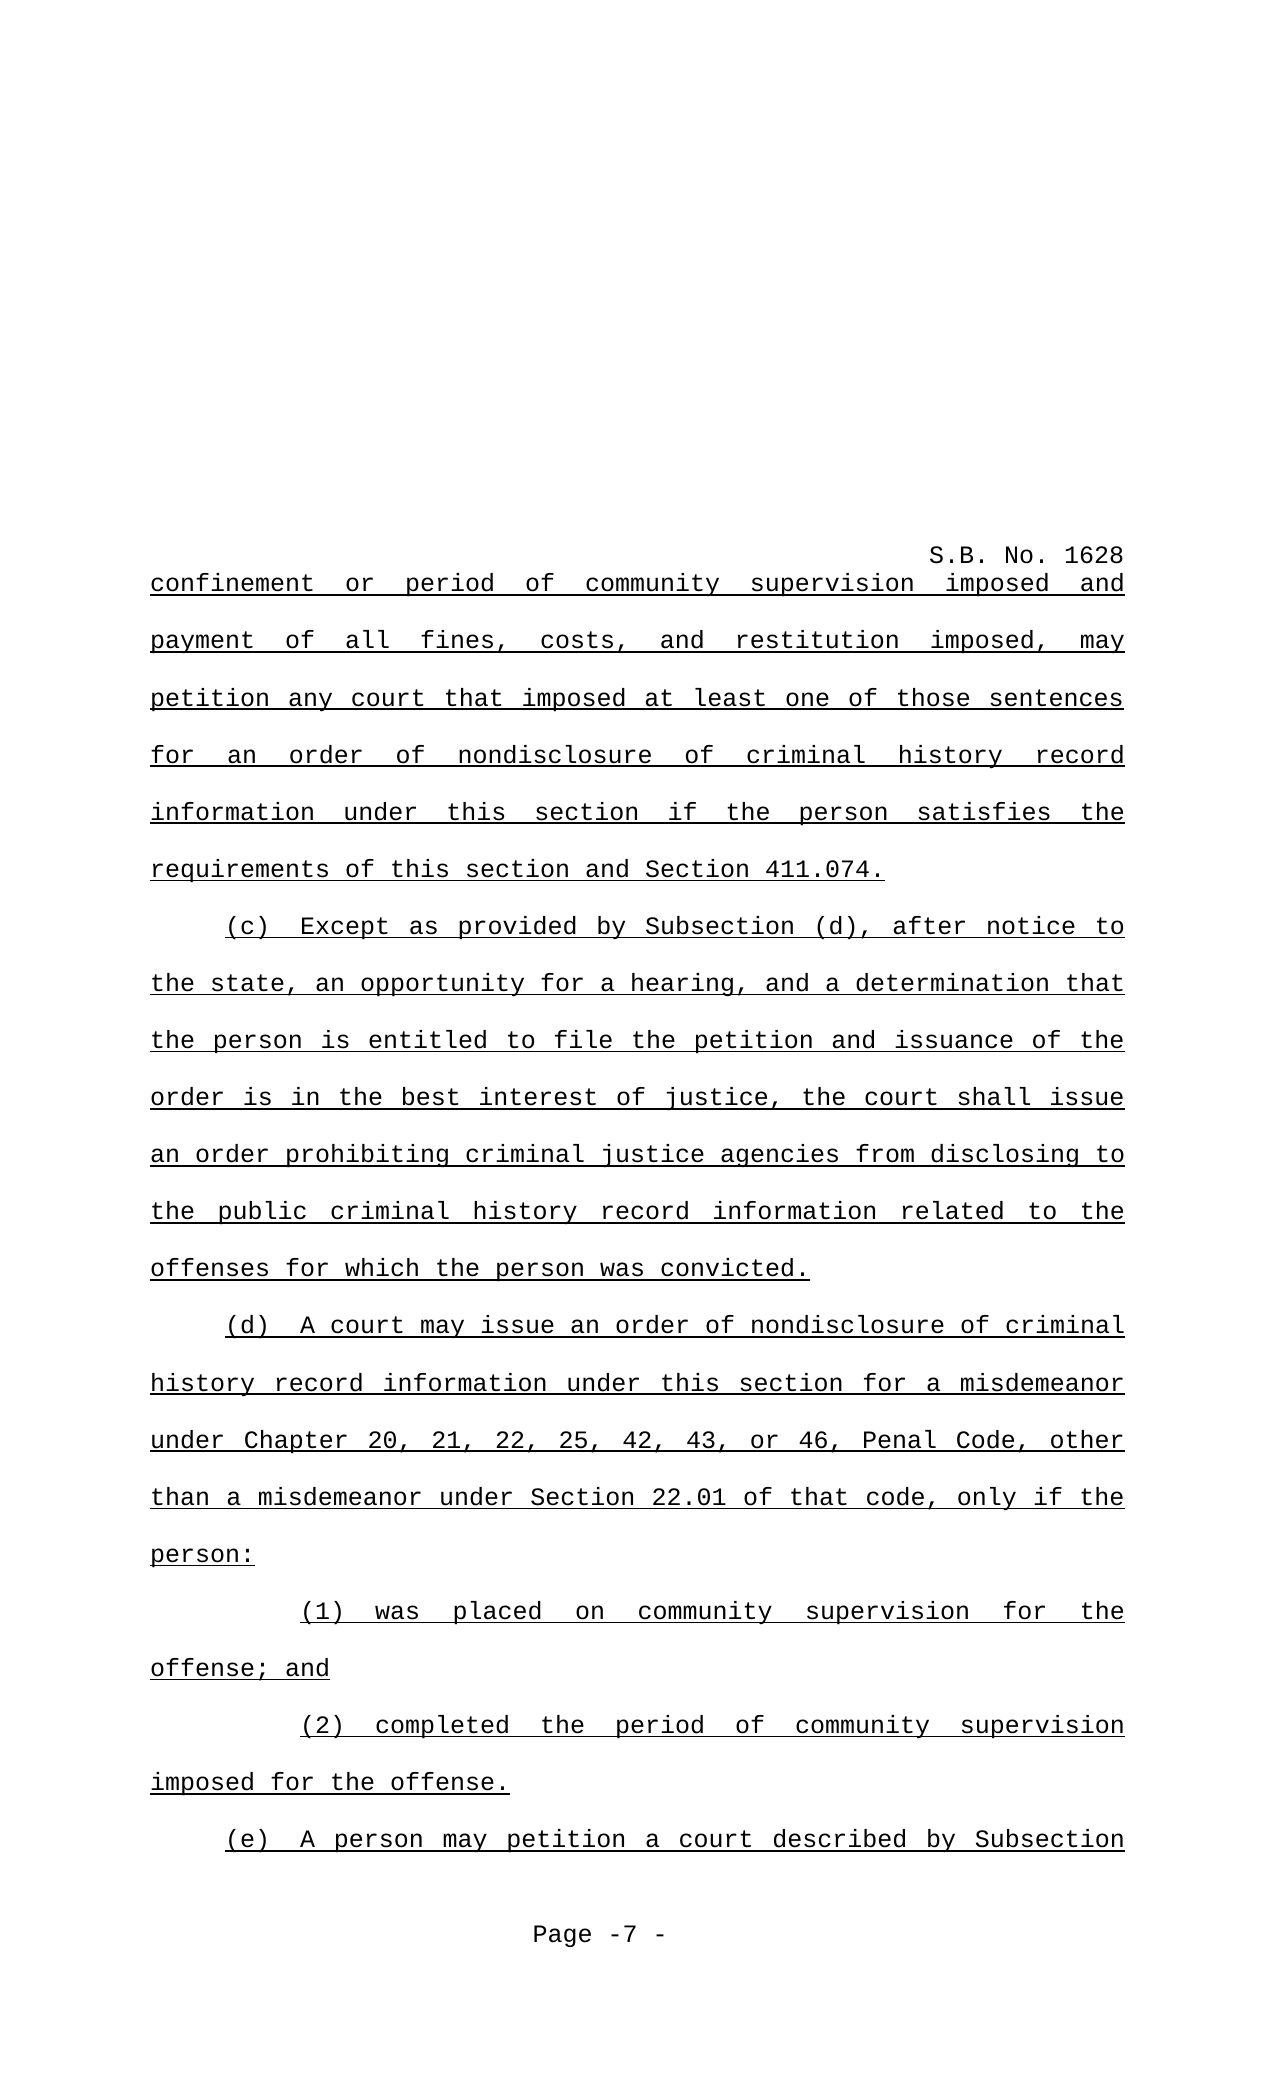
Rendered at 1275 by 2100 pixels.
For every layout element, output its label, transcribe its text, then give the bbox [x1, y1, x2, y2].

text (1) was placed on community supervision for the offense; and [150, 1598, 1125, 1684]
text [150, 571, 1125, 594]
text (c) Except as provided by Subsection (d), after notice to the state, an opportunity for a hearing, and a determination that the person is entitled to file the petition and issuance of the order is in the best interest of justice, the court shall issue an order prohibiting criminal justice agencies from disclosing to the public criminal history record information related to the offenses for which the person was convicted. [150, 1224, 1125, 1284]
text (d) A court may issue an order of nondisclosure of criminal history record information under this section for a misdemeanor under Chapter 20, 21, 22, 25, 42, 43, or 46, Penal Code, other than a misdemeanor under Section 22.01 of that code, only if the person: [150, 1395, 1125, 1450]
text (c) Except as provided by Subsection (d), after notice to the state, an opportunity for a hearing, and a determination that the person is entitled to file the petition and issuance of the order is in the best interest of justice, the court shall issue an order prohibiting criminal justice agencies from disclosing to the public criminal history record information related to the offenses for which the person was convicted. [150, 1052, 1125, 1108]
text (c) Except as provided by Subsection (d), after notice to the state, an opportunity for a hearing, and a determination that the person is entitled to file the petition and issuance of the order is in the best interest of justice, the court shall issue an order prohibiting criminal justice agencies from disclosing to the public criminal history record information related to the offenses for which the person was convicted. [150, 1167, 1125, 1222]
text (c) Except as provided by Subsection (d), after notice to the state, an opportunity for a hearing, and a determination that the person is entitled to file the petition and issuance of the order is in the best interest of justice, the court shall issue an order prohibiting criminal justice agencies from disclosing to the public criminal history record information related to the offenses for which the person was convicted. [150, 1110, 1125, 1165]
text (d) A court may issue an order of nondisclosure of criminal history record information under this section for a misdemeanor under Chapter 20, 21, 22, 25, 42, 43, or 46, Penal Code, other than a misdemeanor under Section 22.01 of that code, only if the person: [150, 1509, 1125, 1570]
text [150, 1827, 1125, 1855]
text (d) A court may issue an order of nondisclosure of criminal history record information under this section for a misdemeanor under Chapter 20, 21, 22, 25, 42, 43, or 46, Penal Code, other than a misdemeanor under Section 22.01 of that code, only if the person: [150, 1313, 1125, 1393]
text (c) Except as provided by Subsection (d), after notice to the state, an opportunity for a hearing, and a determination that the person is entitled to file the petition and issuance of the order is in the best interest of justice, the court shall issue an order prohibiting criminal justice agencies from disclosing to the public criminal history record information related to the offenses for which the person was convicted. [150, 913, 1125, 994]
text (c) Except as provided by Subsection (d), after notice to the state, an opportunity for a hearing, and a determination that the person is entitled to file the petition and issuance of the order is in the best interest of justice, the court shall issue an order prohibiting criminal justice agencies from disclosing to the public criminal history record information related to the offenses for which the person was convicted. [150, 995, 1125, 1051]
text (2) completed the period of community supervision imposed for the offense. [150, 1712, 1125, 1798]
text (d) A court may issue an order of nondisclosure of criminal history record information under this section for a misdemeanor under Chapter 20, 21, 22, 25, 42, 43, or 46, Penal Code, other than a misdemeanor under Section 22.01 of that code, only if the person: [150, 1452, 1125, 1508]
